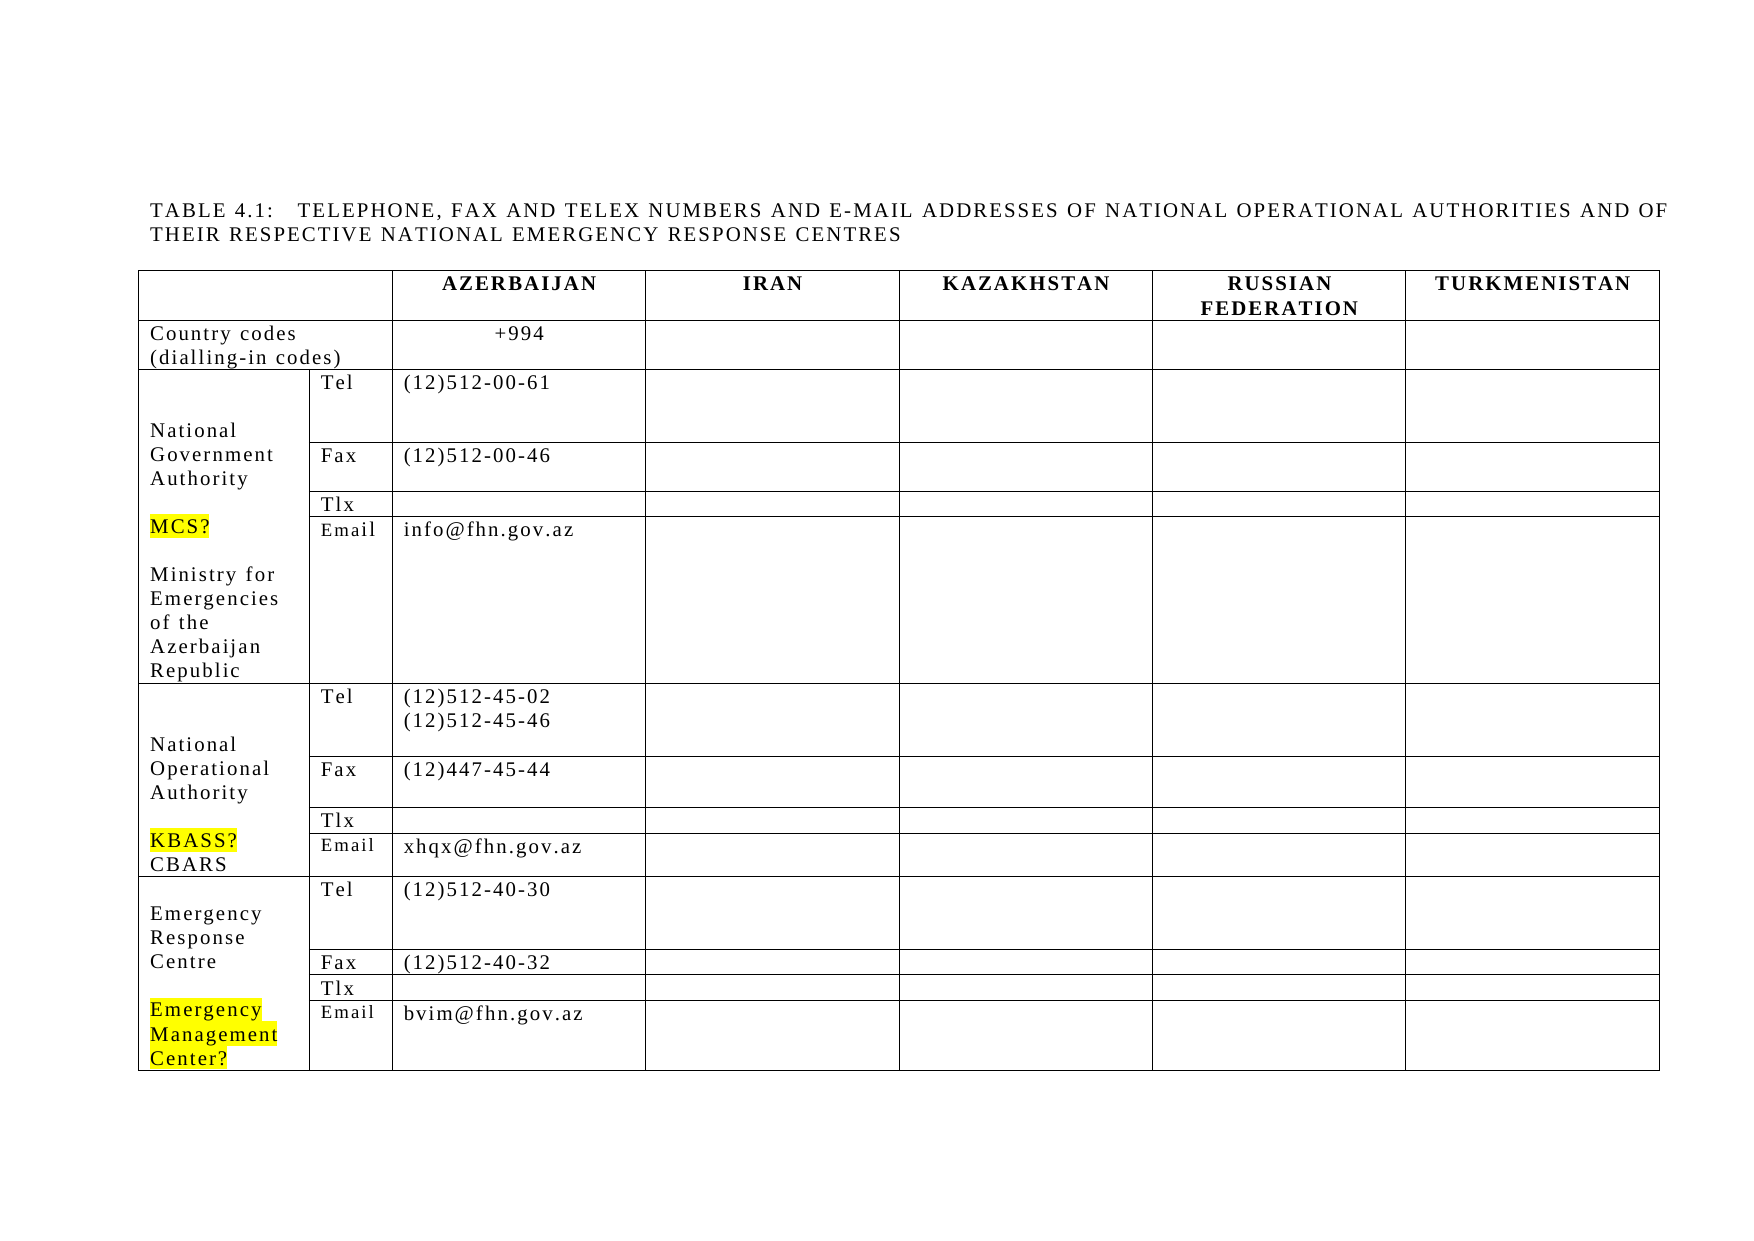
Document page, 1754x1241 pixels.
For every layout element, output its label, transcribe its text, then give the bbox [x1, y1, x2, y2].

table_cell [900, 950, 1152, 974]
table_cell Tel [310, 877, 392, 949]
table_cell [646, 757, 899, 807]
table_cell [1406, 950, 1659, 974]
table_cell [646, 950, 899, 974]
table_cell [1153, 517, 1405, 682]
table_cell [900, 808, 1152, 833]
table_cell [1406, 808, 1659, 833]
table_cell (12)512-45-02 (12)512-45-46 [393, 684, 645, 756]
table_cell [646, 321, 899, 369]
table_cell [1406, 370, 1659, 442]
table_cell (12)512-40-30 [393, 877, 645, 949]
table_cell [646, 443, 899, 491]
table_cell National Government Authority MCS? Ministry for Emergencies of the Azerbaijan Republic [139, 370, 309, 682]
table_cell [1153, 975, 1405, 999]
table_cell [900, 370, 1152, 442]
table_header IRAN [646, 271, 899, 319]
table_cell [1153, 877, 1405, 949]
table_cell (12)512-00-46 [393, 443, 645, 491]
table_cell [1153, 950, 1405, 974]
table_cell Tlx [310, 492, 392, 516]
table_cell [393, 808, 645, 833]
table_header [139, 271, 392, 319]
table_header RUSSIAN FEDERATION [1153, 271, 1405, 319]
table_cell [1153, 1001, 1405, 1069]
table_cell [900, 684, 1152, 756]
table_cell [900, 975, 1152, 999]
table_cell [1153, 834, 1405, 876]
table_cell [900, 443, 1152, 491]
table_cell [1406, 1001, 1659, 1069]
table_cell (12)447-45-44 [393, 757, 645, 807]
table_cell xhqx@fhn.gov.az [393, 834, 645, 876]
table_cell [1406, 492, 1659, 516]
table_cell Emergency Response Centre Emergency Management Center? [139, 877, 309, 1069]
table_cell [1406, 877, 1659, 949]
table_cell +994 [393, 321, 645, 369]
table_cell [900, 321, 1152, 369]
table_cell [1153, 684, 1405, 756]
table_cell [646, 808, 899, 833]
table_cell [1153, 443, 1405, 491]
table_cell National Operational Authority KBASS? CBARS [139, 684, 309, 876]
table_cell [646, 834, 899, 876]
table_cell [1153, 370, 1405, 442]
table_cell Country codes (dialling-in codes) [139, 321, 392, 369]
table_cell [393, 492, 645, 516]
table_cell Tlx [310, 975, 392, 999]
table_cell [900, 877, 1152, 949]
table_header KAZAKHSTAN [900, 271, 1152, 319]
table_cell info@fhn.gov.az [393, 517, 645, 682]
table_cell [646, 877, 899, 949]
table_cell [1153, 321, 1405, 369]
table_cell [393, 975, 645, 999]
table_cell bvim@fhn.gov.az [393, 1001, 645, 1069]
table_cell [900, 517, 1152, 682]
table_cell [646, 1001, 899, 1069]
table_cell Fax [310, 757, 392, 807]
table_cell [1406, 684, 1659, 756]
table_header AZERBAIJAN [393, 271, 645, 319]
table_cell [900, 1001, 1152, 1069]
table_cell Email [310, 834, 392, 876]
table_cell [646, 370, 899, 442]
table_cell (12)512-40-32 [393, 950, 645, 974]
table_cell Fax [310, 950, 392, 974]
table_cell [1406, 975, 1659, 999]
table_cell Tlx [310, 808, 392, 833]
table_cell Email [310, 517, 392, 682]
table_cell Fax [310, 443, 392, 491]
table_cell [1406, 517, 1659, 682]
table_cell Tel [310, 370, 392, 442]
table_cell [900, 757, 1152, 807]
text TABLE 4.1: TELEPHONE, FAX AND TELEX NUMBERS AND E-MAIL ADDRESSES OF NATIONAL OPERATIONAL AUTHORITIES AND OF THEIR RESPECTIVE NATIONAL EMERGENCY RESPONSE CENTRES [150, 198, 1709, 246]
table_cell [900, 492, 1152, 516]
table_cell [646, 517, 899, 682]
table_header TURKMENISTAN [1406, 271, 1659, 319]
table_cell [646, 492, 899, 516]
table_cell [900, 834, 1152, 876]
table_cell [1406, 834, 1659, 876]
table_cell [1153, 808, 1405, 833]
table_cell [646, 975, 899, 999]
table_cell (12)512-00-61 [393, 370, 645, 442]
table_cell [1153, 757, 1405, 807]
table_cell [646, 684, 899, 756]
table_cell Tel [310, 684, 392, 756]
table_cell [1406, 757, 1659, 807]
table_cell [1406, 443, 1659, 491]
table_cell [1153, 492, 1405, 516]
table_cell Email [310, 1001, 392, 1069]
table_cell [1406, 321, 1659, 369]
